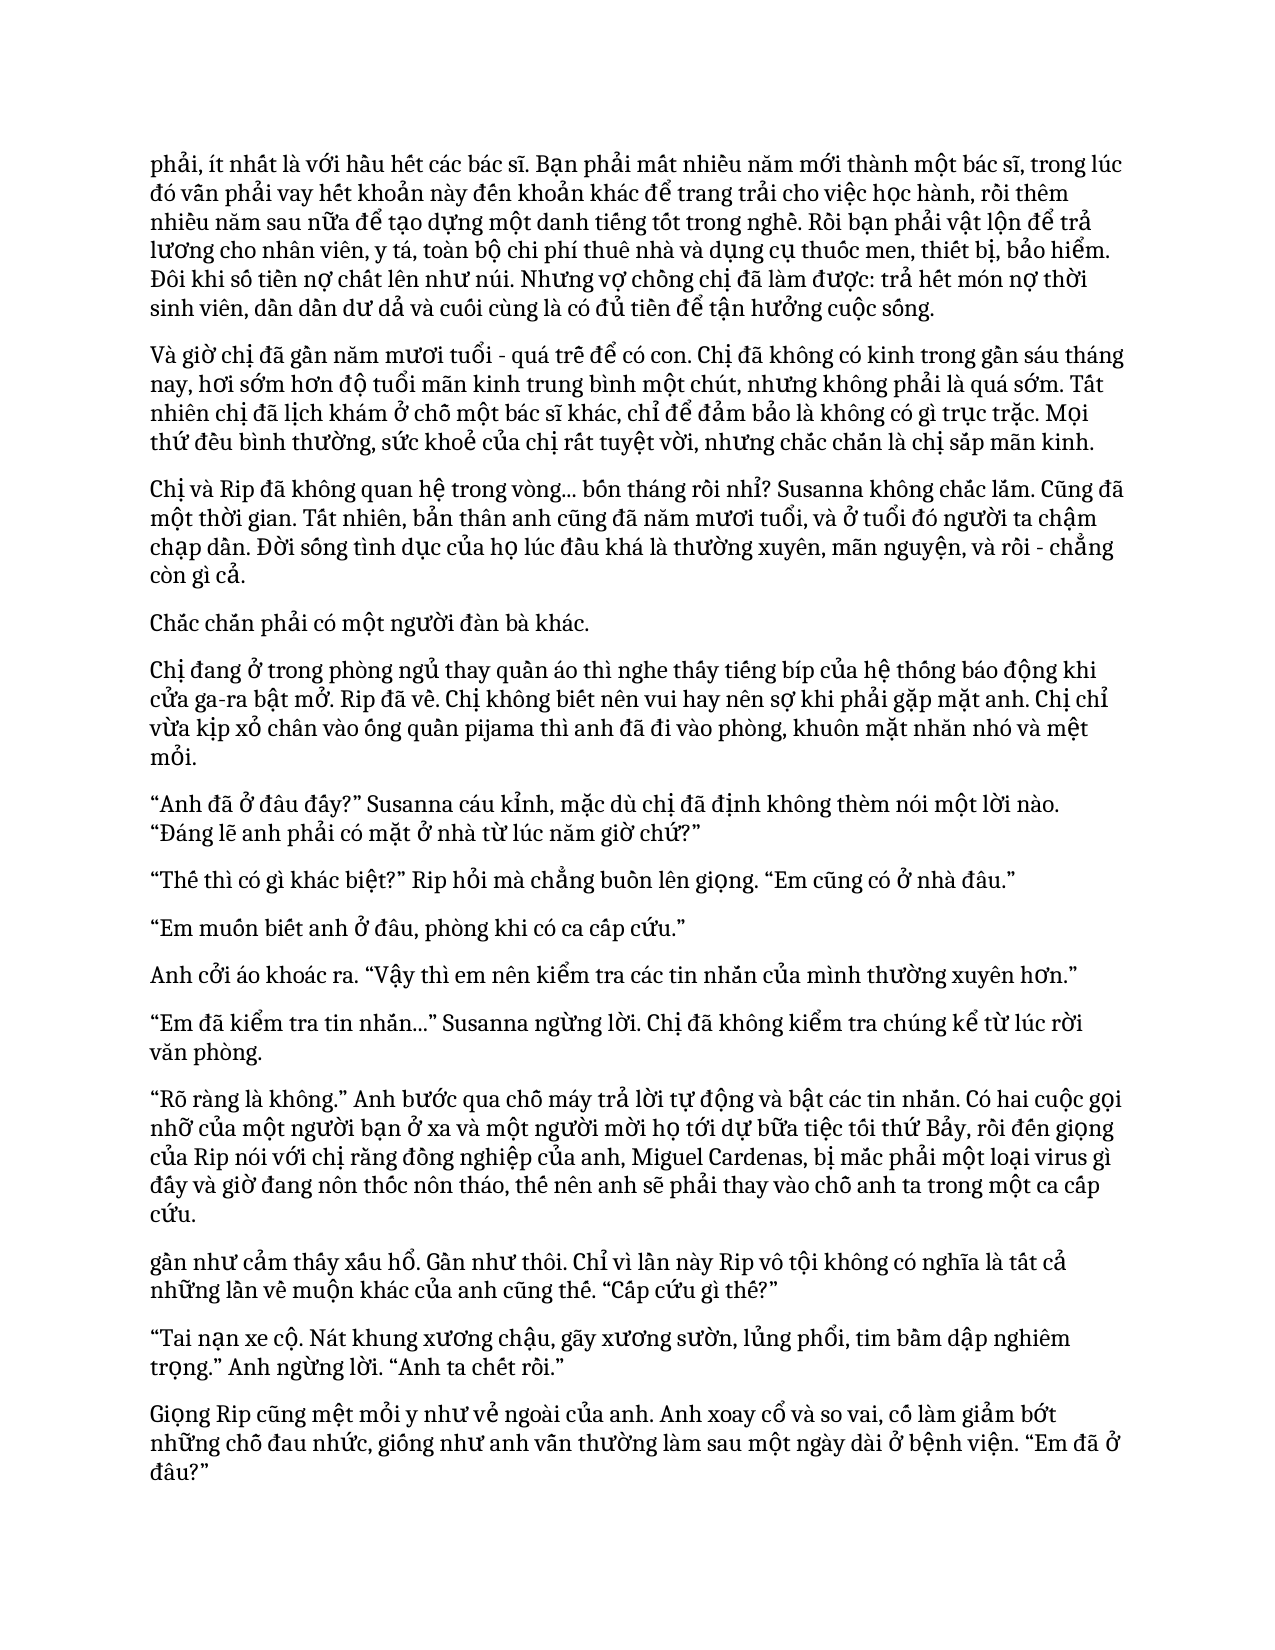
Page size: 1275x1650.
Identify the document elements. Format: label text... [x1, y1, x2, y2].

text Anh cởi áo khoác ra. “Vậy thì em nên kiểm tra các tin nhắn của mình thường xuyên hơn.” [150, 961, 1125, 990]
text “Anh đã ở đâu đấy?” Susanna cáu kỉnh, mặc dù chị đã định không thèm nói một lời nào. “Đáng lẽ anh phải có mặt ở nhà từ lúc năm giờ chứ?” [150, 790, 1125, 847]
text Chị đang ở trong phòng ngủ thay quần áo thì nghe thấy tiếng bíp của hệ thống báo động khi cửa ga-ra bật mở. Rip đã về. Chị không biết nên vui hay nên sợ khi phải gặp mặt anh. Chị chỉ vừa kịp xỏ chân vào ống quần pijama thì anh đã đi vào phòng, khuôn mặt nhăn nhó và mệt mỏi. [150, 656, 1125, 771]
text “Rõ ràng là không.” Anh bước qua chỗ máy trả lời tự động và bật các tin nhắn. Có hai cuộc gọi nhỡ của một người bạn ở xa và một người mời họ tới dự bữa tiệc tối thứ Bảy, rồi đến giọng của Rip nói với chị rằng đồng nghiệp của anh, Miguel Cardenas, bị mắc phải một loại virus gì đấy và giờ đang nôn thốc nôn tháo, thế nên anh sẽ phải thay vào chỗ anh ta trong một ca cấp cứu. [150, 1085, 1125, 1229]
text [150, 150, 1125, 322]
text “Tai nạn xe cộ. Nát khung xương chậu, gãy xương sườn, lủng phổi, tim bầm dập nghiêm trọng.” Anh ngừng lời. “Anh ta chết rồi.” [150, 1324, 1125, 1381]
text “Em muốn biết anh ở đâu, phòng khi có ca cấp cứu.” [150, 914, 1125, 942]
text “Thế thì có gì khác biệt?” Rip hỏi mà chẳng buồn lên giọng. “Em cũng có ở nhà đâu.” [150, 866, 1125, 895]
text Chắc chắn phải có một người đàn bà khác. [150, 609, 1125, 637]
text Giọng Rip cũng mệt mỏi y như vẻ ngoài của anh. Anh xoay cổ và so vai, cố làm giảm bớt những chỗ đau nhức, giống như anh vẫn thường làm sau một ngày dài ở bệnh viện. “Em đã ở đâu?” [150, 1400, 1125, 1486]
text “Em đã kiểm tra tin nhắn...” Susanna ngừng lời. Chị đã không kiểm tra chúng kể từ lúc rời văn phòng. [150, 1009, 1125, 1066]
text Chị và Rip đã không quan hệ trong vòng... bốn tháng rồi nhỉ? Susanna không chắc lắm. Cũng đã một thời gian. Tất nhiên, bản thân anh cũng đã năm mươi tuổi, và ở tuổi đó người ta chậm chạp dần. Đời sống tình dục của họ lúc đầu khá là thường xuyên, mãn nguyện, và rồi - chẳng còn gì cả. [150, 475, 1125, 590]
text Và giờ chị đã gần năm mươi tuổi - quá trễ để có con. Chị đã không có kinh trong gần sáu tháng nay, hơi sớm hơn độ tuổi mãn kinh trung bình một chút, nhưng không phải là quá sớm. Tất nhiên chị đã lịch khám ở chỗ một bác sĩ khác, chỉ để đảm bảo là không có gì trục trặc. Mọi thứ đều bình thường, sức khoẻ của chị rất tuyệt vời, nhưng chắc chắn là chị sắp mãn kinh. [150, 341, 1125, 456]
text gần như cảm thấy xấu hổ. Gần như thôi. Chỉ vì lần này Rip vô tội không có nghĩa là tất cả những lần về muộn khác của anh cũng thế. “Cấp cứu gì thế?” [150, 1247, 1125, 1305]
